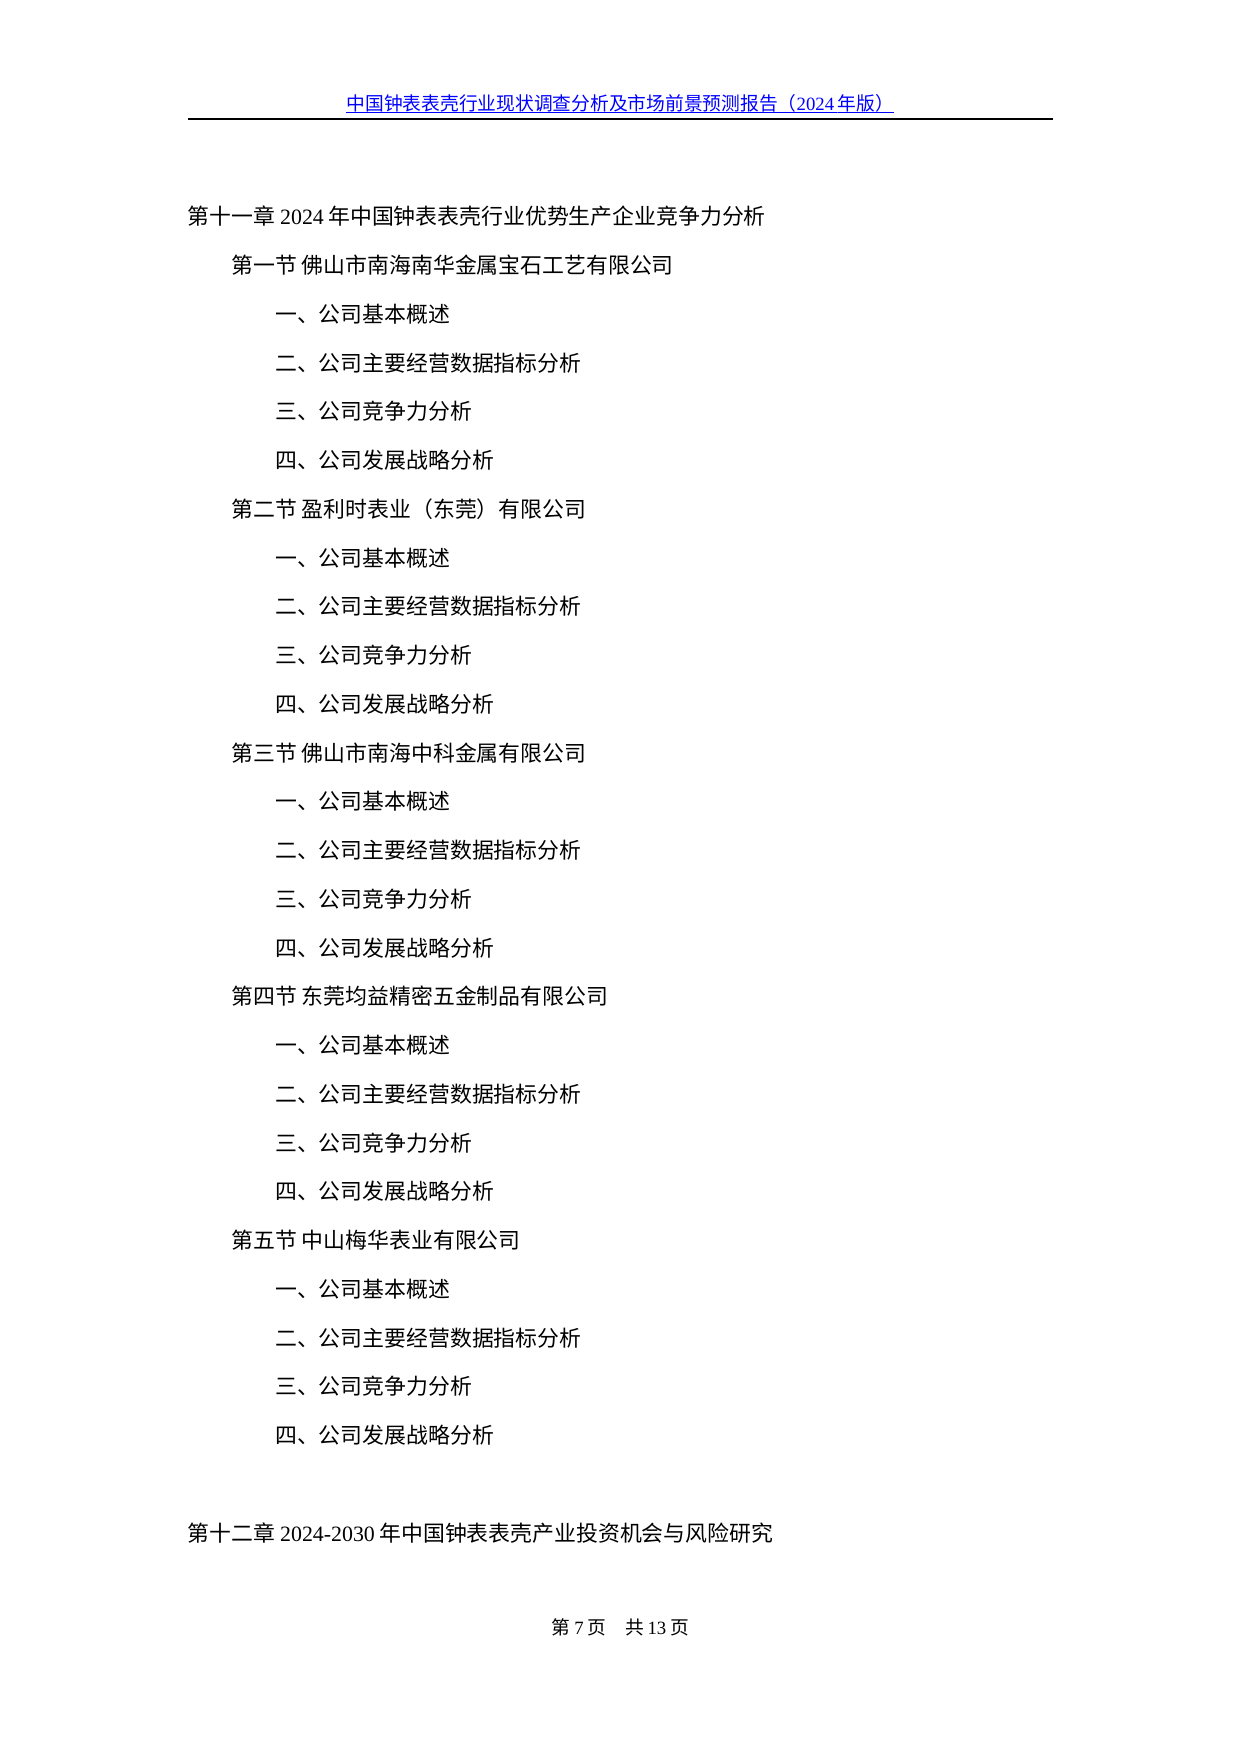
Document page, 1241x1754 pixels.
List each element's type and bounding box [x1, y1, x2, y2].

text [187, 150, 1053, 1548]
